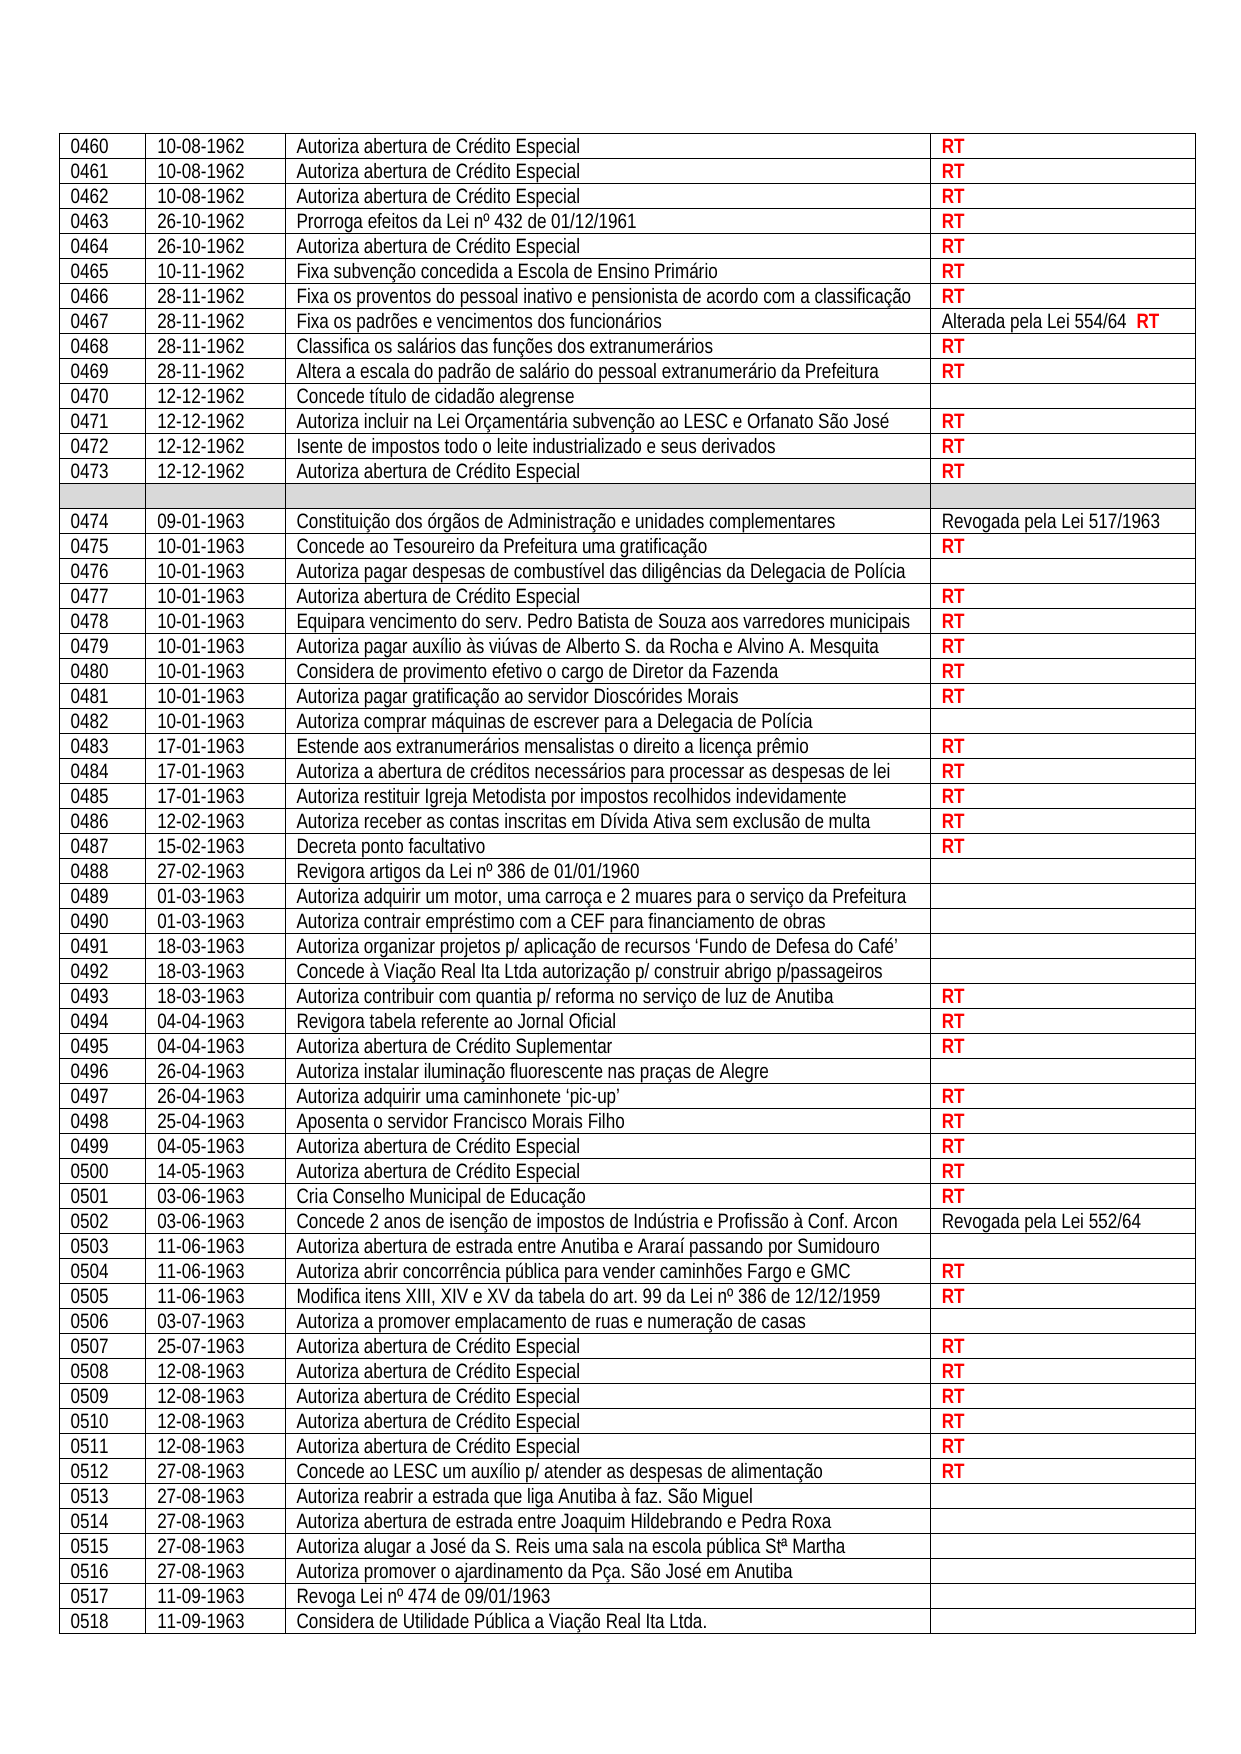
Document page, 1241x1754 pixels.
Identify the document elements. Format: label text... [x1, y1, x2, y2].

table_cell RT [931, 359, 1195, 383]
table_cell RT [931, 984, 1195, 1008]
table_cell [931, 1234, 1195, 1258]
table_cell 12-12-1962 [146, 409, 285, 433]
table_cell Isente de impostos todo o leite industrializado e seus derivados [286, 434, 930, 458]
table_cell [931, 859, 1195, 883]
table_cell Considera de provimento efetivo o cargo de Diretor da Fazenda [286, 659, 930, 683]
table_cell [931, 1584, 1195, 1608]
table_cell 0501 [60, 1184, 145, 1208]
table_cell RT [931, 1359, 1195, 1383]
table_cell Estende aos extranumerários mensalistas o direito a licença prêmio [286, 734, 930, 758]
table_cell RT [931, 809, 1195, 833]
table_cell RT [931, 1109, 1195, 1133]
table_cell 10-08-1962 [146, 159, 285, 183]
table_cell 0477 [60, 584, 145, 608]
table_cell 03-06-1963 [146, 1209, 285, 1233]
table_cell Autoriza adquirir uma caminhonete ‘pic-up’ [286, 1084, 930, 1108]
table_cell 0469 [60, 359, 145, 383]
table_cell 0507 [60, 1334, 145, 1358]
table_cell Autoriza abertura de Crédito Especial [286, 1434, 930, 1458]
table_cell RT [931, 834, 1195, 858]
table_cell 25-04-1963 [146, 1109, 285, 1133]
table_cell 01-03-1963 [146, 909, 285, 933]
table_cell 0491 [60, 934, 145, 958]
table_cell Autoriza contribuir com quantia p/ reforma no serviço de luz de Anutiba [286, 984, 930, 1008]
table_cell 18-03-1963 [146, 934, 285, 958]
table_cell RT [931, 184, 1195, 208]
table_cell 26-04-1963 [146, 1084, 285, 1108]
table_cell Concede à Viação Real Ita Ltda autorização p/ construir abrigo p/passageiros [286, 959, 930, 983]
table_cell [931, 1059, 1195, 1083]
table_cell 10-01-1963 [146, 659, 285, 683]
table_cell 12-08-1963 [146, 1384, 285, 1408]
table_cell RT [931, 409, 1195, 433]
table_cell 0479 [60, 634, 145, 658]
table_cell 0466 [60, 284, 145, 308]
table_cell 12-02-1963 [146, 809, 285, 833]
table_cell RT [931, 1084, 1195, 1108]
table_cell Autoriza organizar projetos p/ aplicação de recursos ‘Fundo de Defesa do Café’ [286, 934, 930, 958]
table_cell RT [931, 634, 1195, 658]
table_cell Autoriza alugar a José da S. Reis uma sala na escola pública Stª Martha [286, 1534, 930, 1558]
table_cell 0515 [60, 1534, 145, 1558]
table_cell 0514 [60, 1509, 145, 1533]
table_cell Revigora tabela referente ao Jornal Oficial [286, 1009, 930, 1033]
table_cell [931, 959, 1195, 983]
table_cell RT [931, 609, 1195, 633]
table_cell 0488 [60, 859, 145, 883]
table_cell RT [931, 1459, 1195, 1483]
table_cell 01-03-1963 [146, 884, 285, 908]
table_cell [931, 484, 1195, 508]
table_cell Fixa os padrões e vencimentos dos funcionários [286, 309, 930, 333]
table_cell Modifica itens XIII, XIV e XV da tabela do art. 99 da Lei nº 386 de 12/12/1959 [286, 1284, 930, 1308]
table_cell [931, 909, 1195, 933]
table_cell [286, 484, 930, 508]
table_cell Autoriza incluir na Lei Orçamentária subvenção ao LESC e Orfanato São José [286, 409, 930, 433]
table_cell 0460 [60, 134, 145, 158]
table_cell 0508 [60, 1359, 145, 1383]
table_cell Autoriza abertura de Crédito Especial [286, 459, 930, 483]
table_cell 0493 [60, 984, 145, 1008]
table_cell Altera a escala do padrão de salário do pessoal extranumerário da Prefeitura [286, 359, 930, 383]
table_cell RT [931, 1384, 1195, 1408]
table_cell 12-08-1963 [146, 1409, 285, 1433]
table_cell 12-08-1963 [146, 1359, 285, 1383]
table_cell 25-07-1963 [146, 1334, 285, 1358]
table_cell 12-12-1962 [146, 434, 285, 458]
table_cell 0504 [60, 1259, 145, 1283]
table_cell 0492 [60, 959, 145, 983]
table_cell RT [931, 159, 1195, 183]
table_cell [931, 384, 1195, 408]
table_cell Revogada pela Lei 552/64 [931, 1209, 1195, 1233]
table_cell 0483 [60, 734, 145, 758]
table_cell Alterada pela Lei 554/64 RT [931, 309, 1195, 333]
table_cell 0503 [60, 1234, 145, 1258]
table_cell 03-07-1963 [146, 1309, 285, 1333]
table_cell 0512 [60, 1459, 145, 1483]
table_cell Equipara vencimento do serv. Pedro Batista de Souza aos varredores municipais [286, 609, 930, 633]
table_cell Prorroga efeitos da Lei nº 432 de 01/12/1961 [286, 209, 930, 233]
table_cell 28-11-1962 [146, 284, 285, 308]
table_cell Concede 2 anos de isenção de impostos de Indústria e Profissão à Conf. Arcon [286, 1209, 930, 1233]
table_cell 10-01-1963 [146, 559, 285, 583]
table_cell 10-08-1962 [146, 184, 285, 208]
table_cell 27-08-1963 [146, 1484, 285, 1508]
table_cell [60, 484, 145, 508]
table_cell RT [931, 209, 1195, 233]
table_cell 10-01-1963 [146, 634, 285, 658]
table_cell 0473 [60, 459, 145, 483]
table_cell 10-01-1963 [146, 684, 285, 708]
table_cell 28-11-1962 [146, 334, 285, 358]
table_cell 0510 [60, 1409, 145, 1433]
table_cell [146, 484, 285, 508]
table_cell 03-06-1963 [146, 1184, 285, 1208]
table_cell RT [931, 1034, 1195, 1058]
table_cell 04-05-1963 [146, 1134, 285, 1158]
table_cell RT [931, 1009, 1195, 1033]
table_cell 10-01-1963 [146, 534, 285, 558]
table_cell 27-08-1963 [146, 1534, 285, 1558]
table_cell 17-01-1963 [146, 759, 285, 783]
table_cell 0478 [60, 609, 145, 633]
table_cell 0471 [60, 409, 145, 433]
table_cell Autoriza a abertura de créditos necessários para processar as despesas de lei [286, 759, 930, 783]
table_cell 0461 [60, 159, 145, 183]
table_cell Autoriza receber as contas inscritas em Dívida Ativa sem exclusão de multa [286, 809, 930, 833]
table_cell 26-10-1962 [146, 209, 285, 233]
table_cell Revoga Lei nº 474 de 09/01/1963 [286, 1584, 930, 1608]
table_cell 11-06-1963 [146, 1284, 285, 1308]
table_cell 26-10-1962 [146, 234, 285, 258]
table_cell 0511 [60, 1434, 145, 1458]
table_cell Classifica os salários das funções dos extranumerários [286, 334, 930, 358]
table_cell RT [931, 434, 1195, 458]
table_cell Fixa os proventos do pessoal inativo e pensionista de acordo com a classificação [286, 284, 930, 308]
table_cell 28-11-1962 [146, 309, 285, 333]
table_cell 11-06-1963 [146, 1259, 285, 1283]
table_cell 12-12-1962 [146, 384, 285, 408]
table_cell 0485 [60, 784, 145, 808]
table_cell 04-04-1963 [146, 1034, 285, 1058]
table_cell Revogada pela Lei 517/1963 [931, 509, 1195, 533]
table_cell 0489 [60, 884, 145, 908]
table_cell Considera de Utilidade Pública a Viação Real Ita Ltda. [286, 1609, 930, 1633]
table_cell RT [931, 1159, 1195, 1183]
table_cell [931, 934, 1195, 958]
table_cell 0472 [60, 434, 145, 458]
table_cell 17-01-1963 [146, 734, 285, 758]
table_cell 18-03-1963 [146, 959, 285, 983]
table_cell RT [931, 784, 1195, 808]
table_cell [931, 1609, 1195, 1633]
table_cell RT [931, 284, 1195, 308]
table_cell RT [931, 1434, 1195, 1458]
table_cell [931, 1484, 1195, 1508]
table_cell 27-08-1963 [146, 1459, 285, 1483]
table_cell 0484 [60, 759, 145, 783]
table_cell Autoriza abertura de Crédito Especial [286, 159, 930, 183]
table_cell 0462 [60, 184, 145, 208]
table_cell RT [931, 459, 1195, 483]
table_cell Autoriza abertura de Crédito Especial [286, 1334, 930, 1358]
table_cell Autoriza abertura de Crédito Especial [286, 1409, 930, 1433]
table_cell 0468 [60, 334, 145, 358]
table_cell Autoriza promover o ajardinamento da Pça. São José em Anutiba [286, 1559, 930, 1583]
table_cell 0481 [60, 684, 145, 708]
table_cell 04-04-1963 [146, 1009, 285, 1033]
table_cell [286, 134, 930, 158]
table_cell Autoriza contrair empréstimo com a CEF para financiamento de obras [286, 909, 930, 933]
table_cell 10-11-1962 [146, 259, 285, 283]
table_cell Autoriza adquirir um motor, uma carroça e 2 muares para o serviço da Prefeitura [286, 884, 930, 908]
table_cell 17-01-1963 [146, 784, 285, 808]
table_cell Autoriza pagar gratificação ao servidor Dioscórides Morais [286, 684, 930, 708]
table_cell [931, 1559, 1195, 1583]
table_cell 0464 [60, 234, 145, 258]
table_cell 0502 [60, 1209, 145, 1233]
table_cell 0480 [60, 659, 145, 683]
table_cell [931, 1509, 1195, 1533]
table_cell 0498 [60, 1109, 145, 1133]
table_cell Autoriza abertura de Crédito Especial [286, 1359, 930, 1383]
table_cell 26-04-1963 [146, 1059, 285, 1083]
table_cell [931, 1534, 1195, 1558]
table_cell 0463 [60, 209, 145, 233]
table_cell [931, 709, 1195, 733]
table_cell 0513 [60, 1484, 145, 1508]
table_cell [931, 1309, 1195, 1333]
table_cell Concede ao LESC um auxílio p/ atender as despesas de alimentação [286, 1459, 930, 1483]
table_cell 0518 [60, 1609, 145, 1633]
table_cell Aposenta o servidor Francisco Morais Filho [286, 1109, 930, 1133]
table_cell Autoriza abertura de estrada entre Joaquim Hildebrando e Pedra Roxa [286, 1509, 930, 1533]
table_cell 0475 [60, 534, 145, 558]
table_cell Autoriza abertura de Crédito Especial [286, 584, 930, 608]
table_cell 0517 [60, 1584, 145, 1608]
table_cell Autoriza abertura de Crédito Especial [286, 234, 930, 258]
table_cell 11-09-1963 [146, 1609, 285, 1633]
table_cell RT [931, 534, 1195, 558]
table_cell Autoriza pagar auxílio às viúvas de Alberto S. da Rocha e Alvino A. Mesquita [286, 634, 930, 658]
table_cell 12-08-1963 [146, 1434, 285, 1458]
table_cell Autoriza abertura de Crédito Especial [286, 184, 930, 208]
table_cell 10-01-1963 [146, 709, 285, 733]
table_cell 09-01-1963 [146, 509, 285, 533]
table_cell [931, 559, 1195, 583]
table_cell 10-08-1962 [146, 134, 285, 158]
table_cell Autoriza abertura de estrada entre Anutiba e Araraí passando por Sumidouro [286, 1234, 930, 1258]
table_cell RT [931, 734, 1195, 758]
table_cell RT [931, 1259, 1195, 1283]
table_cell 0486 [60, 809, 145, 833]
table_cell 10-01-1963 [146, 609, 285, 633]
table_cell Autoriza restituir Igreja Metodista por impostos recolhidos indevidamente [286, 784, 930, 808]
table_cell 0500 [60, 1159, 145, 1183]
table_cell 11-06-1963 [146, 1234, 285, 1258]
table_cell RT [931, 759, 1195, 783]
table_cell 0505 [60, 1284, 145, 1308]
table_cell RT [931, 334, 1195, 358]
table_cell Autoriza abertura de Crédito Especial [286, 1384, 930, 1408]
table_cell 10-01-1963 [146, 584, 285, 608]
table_cell Concede ao Tesoureiro da Prefeitura uma gratificação [286, 534, 930, 558]
table_cell 0474 [60, 509, 145, 533]
table_cell Autoriza abertura de Crédito Suplementar [286, 1034, 930, 1058]
table_cell 14-05-1963 [146, 1159, 285, 1183]
table_cell 0490 [60, 909, 145, 933]
table_cell 0495 [60, 1034, 145, 1058]
table_cell Autoriza abertura de Crédito Especial [286, 1134, 930, 1158]
table_cell RT [931, 1134, 1195, 1158]
table_cell 28-11-1962 [146, 359, 285, 383]
table_cell RT [931, 684, 1195, 708]
table_cell RT [931, 234, 1195, 258]
table_cell 18-03-1963 [146, 984, 285, 1008]
table_cell Autoriza abertura de Crédito Especial [286, 1159, 930, 1183]
table_cell Autoriza reabrir a estrada que liga Anutiba à faz. São Miguel [286, 1484, 930, 1508]
table_cell 11-09-1963 [146, 1584, 285, 1608]
table_cell Fixa subvenção concedida a Escola de Ensino Primário [286, 259, 930, 283]
table_cell RT [931, 1334, 1195, 1358]
table_cell RT [931, 134, 1195, 158]
table_cell Autoriza instalar iluminação fluorescente nas praças de Alegre [286, 1059, 930, 1083]
table_cell Decreta ponto facultativo [286, 834, 930, 858]
table_cell Cria Conselho Municipal de Educação [286, 1184, 930, 1208]
table_cell 0516 [60, 1559, 145, 1583]
table_cell 0494 [60, 1009, 145, 1033]
table_cell Concede título de cidadão alegrense [286, 384, 930, 408]
table_cell 0476 [60, 559, 145, 583]
table_cell 27-08-1963 [146, 1559, 285, 1583]
table_cell 0509 [60, 1384, 145, 1408]
table_cell 0482 [60, 709, 145, 733]
table_cell RT [931, 584, 1195, 608]
table_cell [931, 884, 1195, 908]
table_cell Constituição dos órgãos de Administração e unidades complementares [286, 509, 930, 533]
table_cell RT [931, 1184, 1195, 1208]
table_cell 15-02-1963 [146, 834, 285, 858]
table_cell 0497 [60, 1084, 145, 1108]
table_cell 0499 [60, 1134, 145, 1158]
table_cell 0487 [60, 834, 145, 858]
table_cell 12-12-1962 [146, 459, 285, 483]
table_cell Revigora artigos da Lei nº 386 de 01/01/1960 [286, 859, 930, 883]
table_cell RT [931, 1409, 1195, 1433]
table_cell 0506 [60, 1309, 145, 1333]
table_cell 0470 [60, 384, 145, 408]
table_cell RT [931, 1284, 1195, 1308]
table_cell Autoriza abrir concorrência pública para vender caminhões Fargo e GMC [286, 1259, 930, 1283]
table_cell RT [931, 659, 1195, 683]
table_cell Autoriza pagar despesas de combustível das diligências da Delegacia de Polícia [286, 559, 930, 583]
table_cell 0467 [60, 309, 145, 333]
table_cell Autoriza a promover emplacamento de ruas e numeração de casas [286, 1309, 930, 1333]
table_cell RT [931, 259, 1195, 283]
table_cell 27-02-1963 [146, 859, 285, 883]
table_cell 27-08-1963 [146, 1509, 285, 1533]
table_cell 0465 [60, 259, 145, 283]
table_cell 0496 [60, 1059, 145, 1083]
table_cell Autoriza comprar máquinas de escrever para a Delegacia de Polícia [286, 709, 930, 733]
